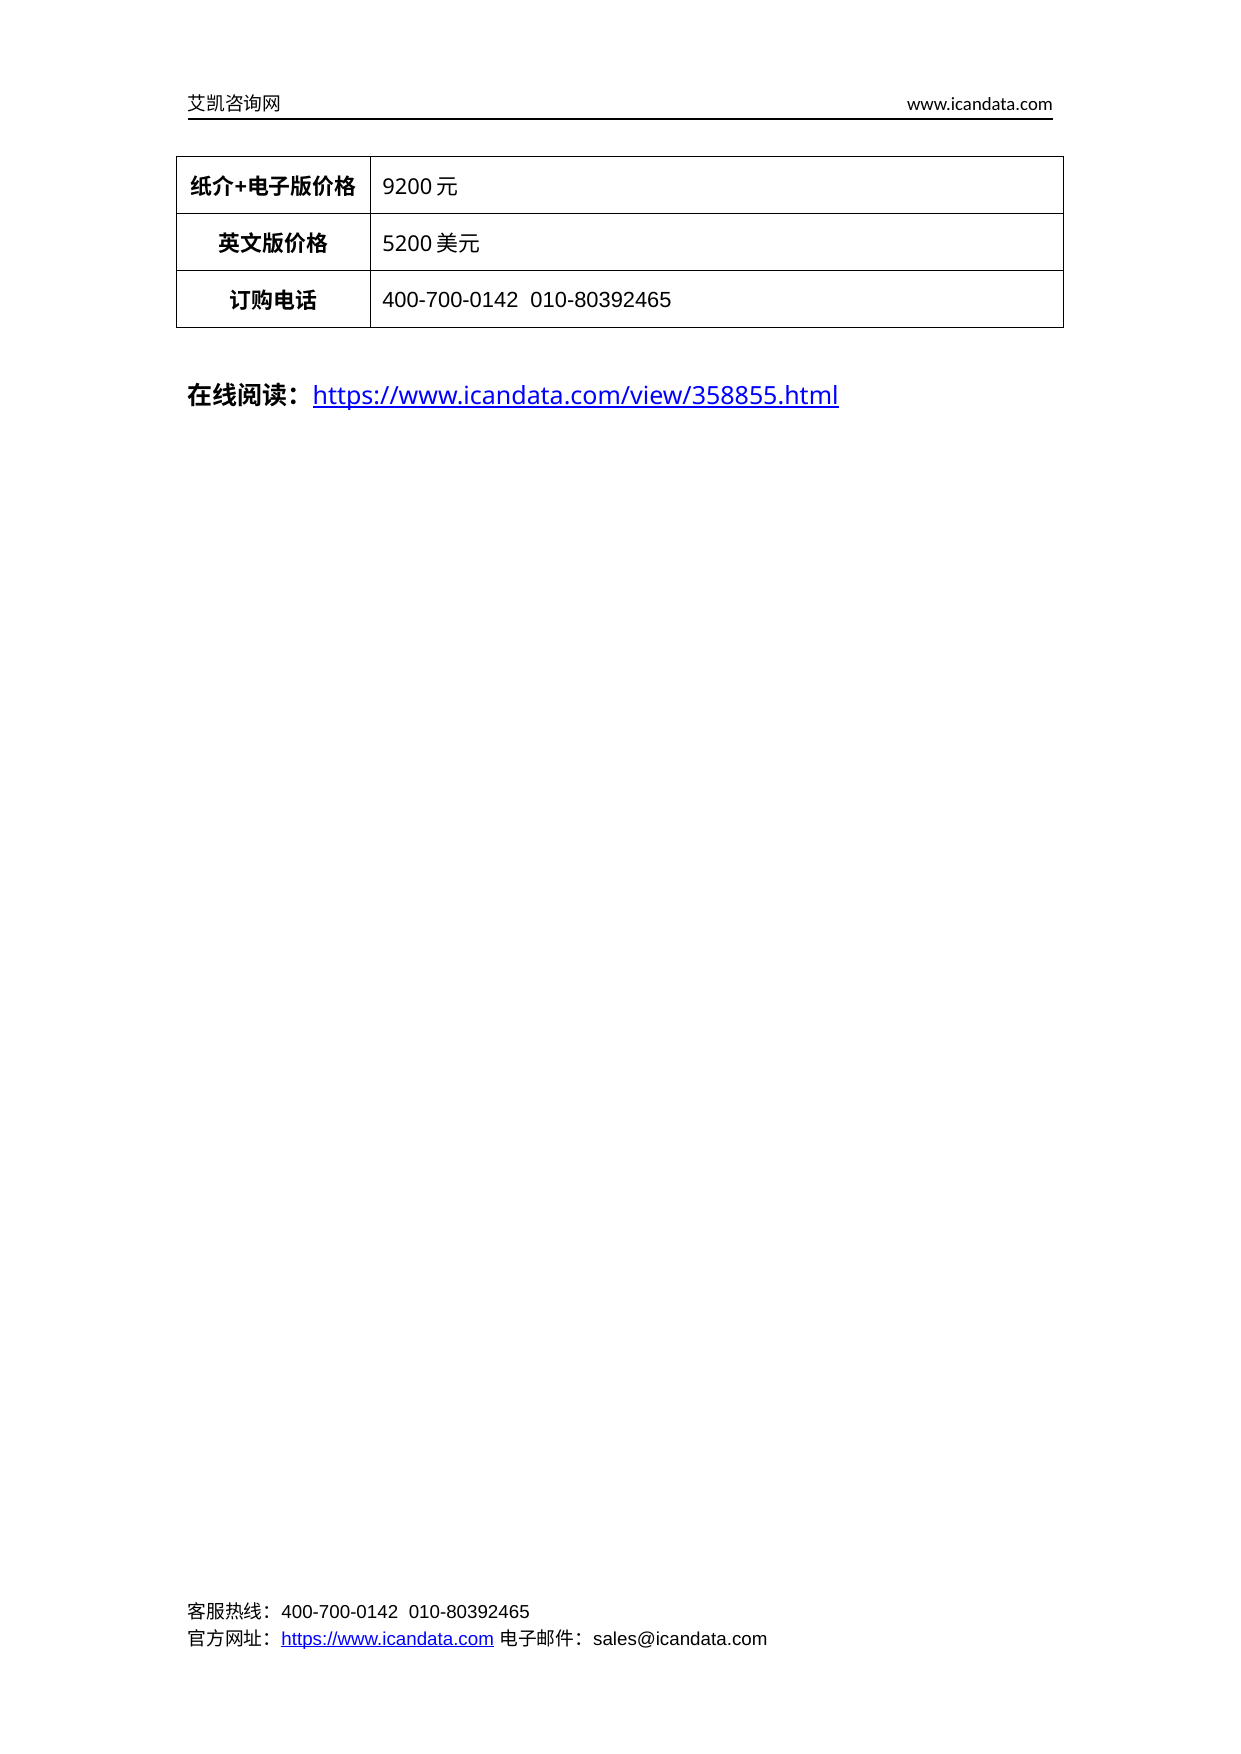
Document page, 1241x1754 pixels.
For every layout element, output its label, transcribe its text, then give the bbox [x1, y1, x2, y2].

text 在线阅读：https://www.icandata.com/view/358855.html [187, 361, 1053, 426]
table_cell 纸介+电子版价格 [177, 157, 370, 213]
table_cell 英文版价格 [177, 214, 370, 270]
table_cell 订购电话 [177, 271, 370, 327]
table_cell 5200美元 [371, 214, 1063, 270]
table_cell 400-700-0142 010-80392465 [371, 271, 1063, 327]
table_cell 9200元 [371, 157, 1063, 213]
